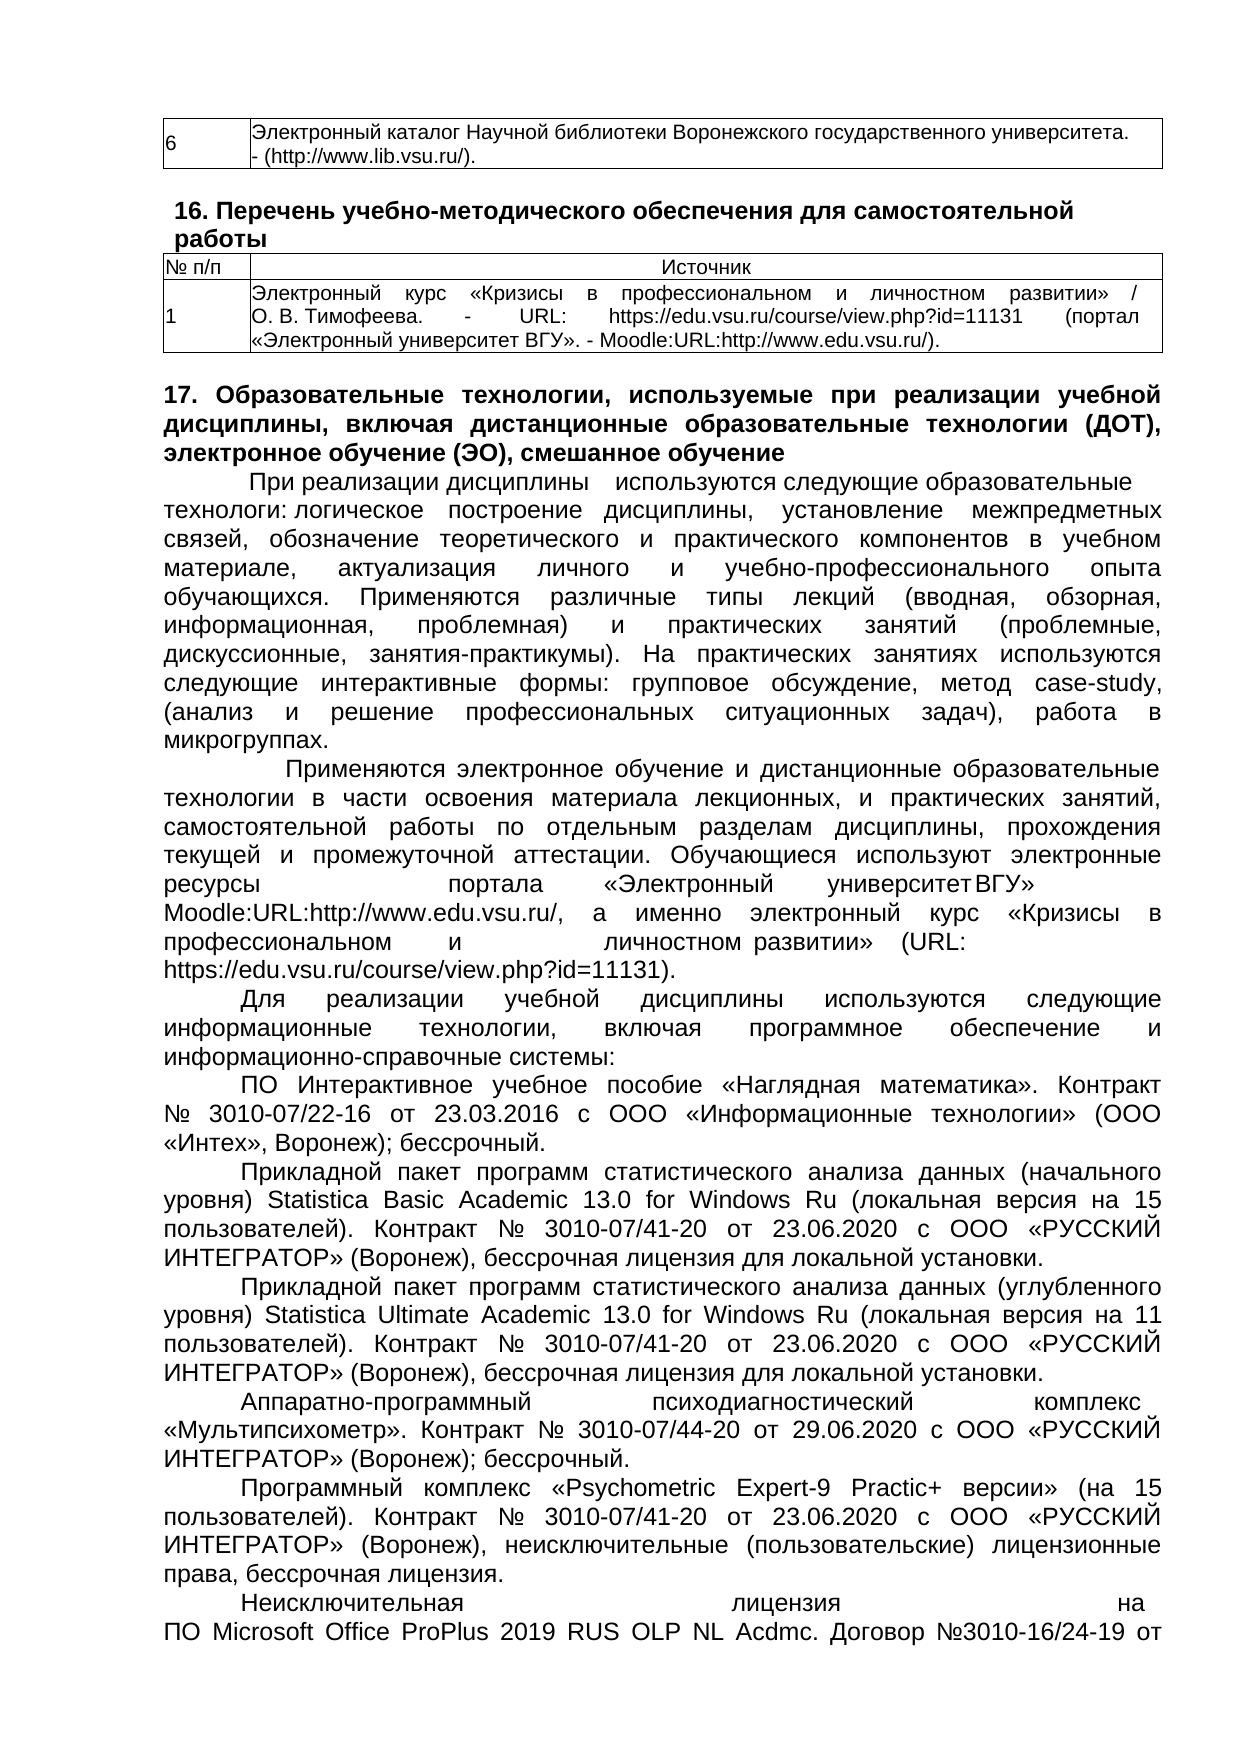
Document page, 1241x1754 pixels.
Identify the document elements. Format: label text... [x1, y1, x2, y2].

text Для реализации учебной дисциплины используются следующие информационные технологии, включая программное обеспечение и информационно-справочные системы: [163, 984, 1162, 1070]
text Программный комплекс «Psychometric Expert-9 Practic+ версии» (на 15 пользователей). Контракт № 3010-07/41-20 от 23.06.2020 с ООО «РУССКИЙ ИНТЕГРАТОР» (Воронеж), неисключительные (пользовательские) лицензионные права, бессрочная лицензия. [163, 1473, 1162, 1588]
table_header № п/п [164, 254, 250, 279]
text Прикладной пакет программ статистического анализа данных (углубленного уровня) Statistica Ultimate Academic 13.0 for Windows Ru (локальная версия на 11 пользователей). Контракт № 3010-07/41-20 от 23.06.2020 с ООО «РУССКИЙ ИНТЕГРАТОР» (Воронеж), бессрочная лицензия для локальной установки. [163, 1272, 1162, 1387]
text Применяются электронное обучение и дистанционные образовательные технологии в части освоения материала лекционных, и практических занятий, самостоятельной работы по отдельным разделам дисциплины, прохождения текущей и промежуточной аттестации. Обучающиеся используют электронные ресурсы портала «Электронный университет ВГУ» Moodle:URL:http://www.edu.vsu.ru/, а именно электронный курс «Кризисы в профессиональном и личностном развитии» (URL: https://edu.vsu.ru/course/view.php?id=11131). [163, 754, 1162, 984]
text Аппаратно-программный психодиагностический комплекс [163, 1387, 1162, 1415]
text 16. Перечень учебно-методического обеспечения для самостоятельной работы [174, 196, 1162, 253]
text технологи: логическое построение дисциплины, установление межпредметных связей, обозначение теоретического и практического компонентов в учебном материале, актуализация личного и учебно-профессионального опыта обучающихся. Применяются различные типы лекций (вводная, обзорная, информационная, проблемная) и практических занятий (проблемные, дискуссионные, занятия-практикумы). На практических занятиях используются следующие интерактивные формы: групповое обсуждение, метод case-study, (анализ и решение профессиональных ситуационных задач), работа в микрогруппах. [163, 495, 1162, 754]
table_cell Электронный курс «Кризисы в профессиональном и личностном развитии» / О. В. Тимофеева. - URL: https://edu.vsu.ru/course/view.php?id=11131 (портал «Электронный университет ВГУ». - Moodle:URL:http://www.edu.vsu.ru/). [251, 280, 1162, 352]
table_cell 6 [164, 119, 250, 168]
text «Мультипсихометр». Контракт № 3010-07/44-20 от 29.06.2020 с ООО «РУССКИЙ ИНТЕГРАТОР» (Воронеж); бессрочный. [163, 1415, 1162, 1473]
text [163, 1617, 1162, 1645]
table_cell 1 [164, 280, 250, 352]
text Неисключительная лицензия на [163, 1588, 1162, 1617]
table_header Источник [251, 254, 1162, 279]
text 17. Образовательные технологии, используемые при реализации учебной дисциплины, включая дистанционные образовательные технологии (ДОТ), электронное обучение (ЭО), смешанное обучение [163, 380, 1162, 467]
table_cell Электронный каталог Научной библиотеки Воронежского государственного университета. - (http://www.lib.vsu.ru/). [251, 119, 1162, 168]
text ПО Интерактивное учебное пособие «Наглядная математика». Контракт № 3010-07/22-16 от 23.03.2016 с ООО «Информационные технологии» (ООО «Интех», Воронеж); бессрочный. [163, 1070, 1162, 1157]
text Прикладной пакет программ статистического анализа данных (начального уровня) Statistica Basic Academic 13.0 for Windows Ru (локальная версия на 15 пользователей). Контракт № 3010-07/41-20 от 23.06.2020 с ООО «РУССКИЙ ИНТЕГРАТОР» (Воронеж), бессрочная лицензия для локальной установки. [163, 1157, 1162, 1272]
text При реализации дисциплины используются следующие образовательные [163, 467, 1162, 495]
